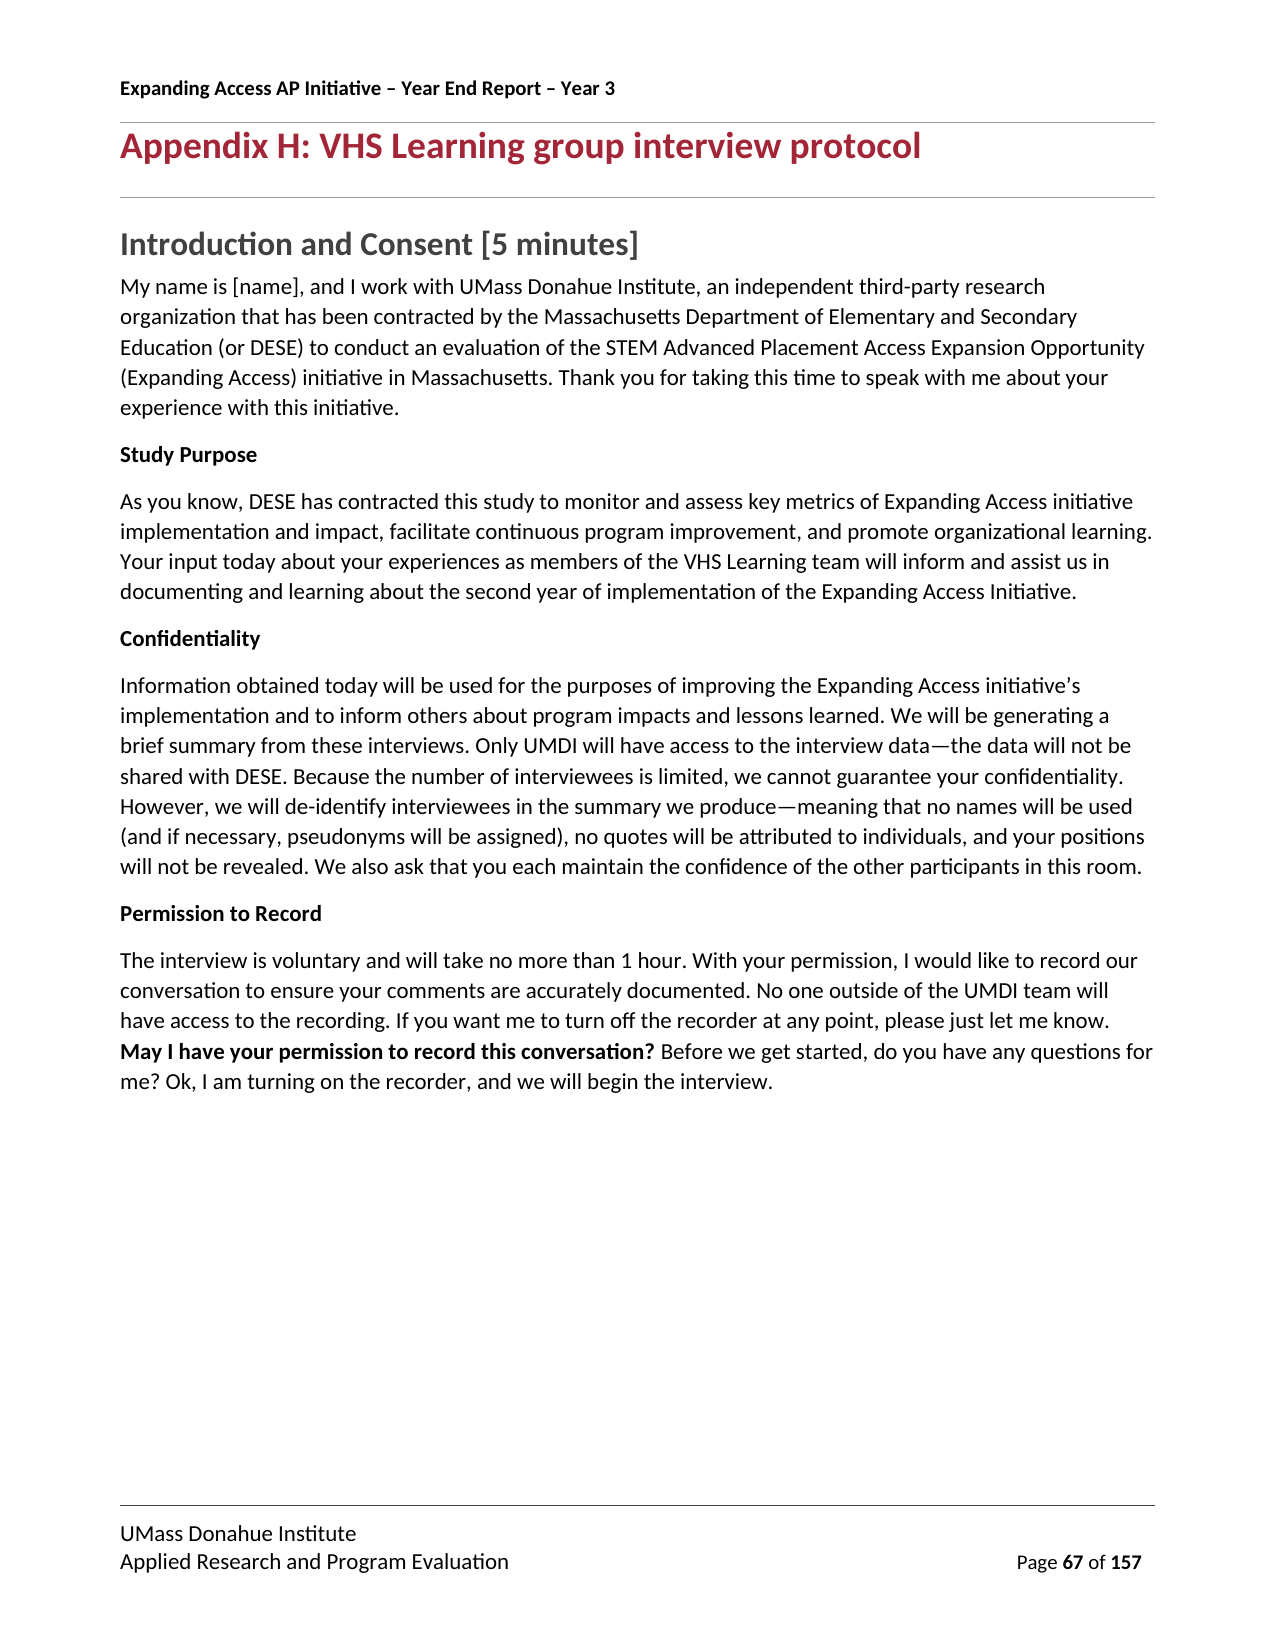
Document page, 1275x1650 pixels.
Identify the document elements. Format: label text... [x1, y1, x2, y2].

subtitle Appendix H: VHS Learning group interview protocol [120, 123, 1155, 197]
text Permission to Record [120, 899, 1155, 927]
text As you know, DESE has contracted this study to monitor and assess key metrics of Expanding Access initiative implementation and impact, facilitate continuous program improvement, and promote organizational learning. Your input today about your experiences as members of the VHS Learning team will inform and assist us in documenting and learning about the second year of implementation of the Expanding Access Initiative. [120, 487, 1155, 606]
subtitle Introduction and Consent [5 minutes] [120, 223, 1155, 263]
text The interview is voluntary and will take no more than 1 hour. With your permission, I would like to record our conversation to ensure your comments are accurately documented. No one outside of the UMDI team will have access to the recording. If you want me to turn off the recorder at any point, please just let me know. May I have your permission to record this conversation? Before we get started, do you have any questions for me? Ok, I am turning on the recorder, and we will begin the interview. [120, 946, 1155, 1095]
text Study Purpose [120, 440, 1155, 468]
text My name is [name], and I work with UMass Donahue Institute, an independent third-party research organization that has been contracted by the Massachusetts Department of Elementary and Secondary Education (or DESE) to conduct an evaluation of the STEM Advanced Placement Access Expansion Opportunity (Expanding Access) initiative in Massachusetts. Thank you for taking this time to speak with me about your experience with this initiative. [120, 272, 1155, 421]
text Confidentiality [120, 624, 1155, 652]
text Information obtained today will be used for the purposes of improving the Expanding Access initiative’s implementation and to inform others about program impacts and lessons learned. We will be generating a brief summary from these interviews. Only UMDI will have access to the interview data—the data will not be shared with DESE. Because the number of interviewees is limited, we cannot guarantee your confidentiality. However, we will de-identify interviewees in the summary we produce—meaning that no names will be used (and if necessary, pseudonyms will be assigned), no quotes will be attributed to individuals, and your positions will not be revealed. We also ask that you each maintain the confidence of the other participants in this room. [120, 671, 1155, 881]
